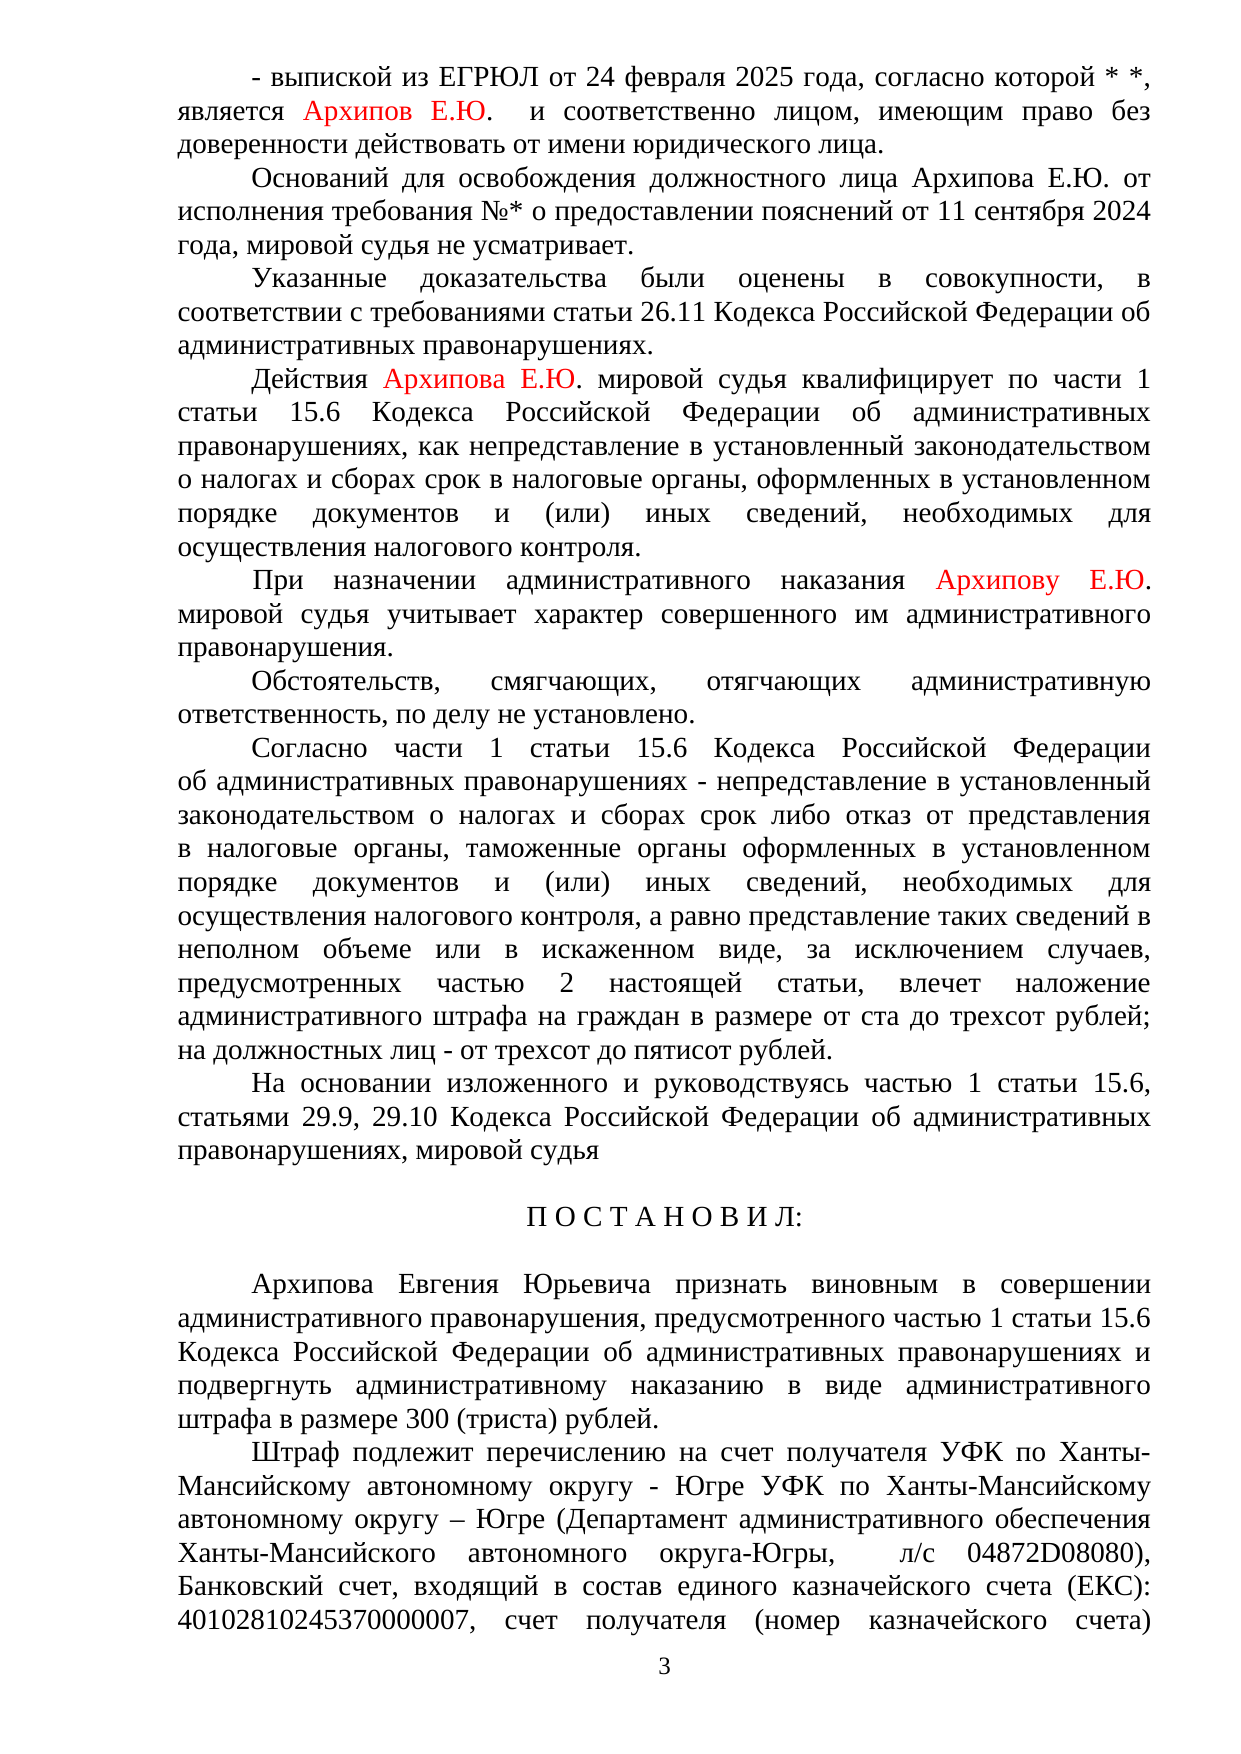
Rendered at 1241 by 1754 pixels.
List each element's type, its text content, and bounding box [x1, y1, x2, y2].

text П О С Т А Н О В И Л: [177, 1199, 1152, 1233]
text Указанные доказательства были оценены в совокупности, в соответствии с требованиями статьи 26.11 Кодекса Российской Федерации об административных правонарушениях. [177, 260, 1152, 361]
text Оснований для освобождения должностного лица Архипова Е.Ю. от исполнения требования №* о предоставлении пояснений от 11 сентября 2024 года, мировой судья не усматривает. [177, 160, 1152, 260]
text Действия Архипова Е.Ю. мировой судья квалифицирует по части 1 статьи 15.6 Кодекса Российской Федерации об административных правонарушениях, как непредставление в установленный законодательством о налогах и сборах срок в налоговые органы, оформленных в установленном порядке документов и (или) иных сведений, необходимых для осуществления налогового контроля. [177, 361, 1152, 562]
text Согласно части 1 статьи 15.6 Кодекса Российской Федерации об административных правонарушениях - непредставление в установленный законодательством о налогах и сборах срок либо отказ от представления в налоговые органы, таможенные органы оформленных в установленном порядке документов и (или) иных сведений, необходимых для осуществления налогового контроля, а равно представление таких сведений в неполном объеме или в искаженном виде, за исключением случаев, предусмотренных частью 2 настоящей статьи, влечет наложение административного штрафа на граждан в размере от ста до трехсот рублей; на должностных лиц - от трехсот до пятисот рублей. [177, 730, 1152, 1065]
text - выпиской из ЕГРЮЛ от 24 февраля 2025 года, согласно которой * *, является Архипов Е.Ю. и соответственно лицом, имеющим право без доверенности действовать от имени юридического лица. [177, 59, 1152, 160]
text При назначении административного наказания Архипову Е.Ю. мировой судья учитывает характер совершенного им административного правонарушения. [177, 562, 1152, 663]
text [177, 1434, 1152, 1636]
text На основании изложенного и руководствуясь частью 1 статьи 15.6, статьями 29.9, 29.10 Кодекса Российской Федерации об административных правонарушениях, мировой судья [177, 1065, 1152, 1166]
text Обстоятельств, смягчающих, отягчающих административную ответственность, по делу не установлено. [177, 663, 1152, 730]
text Архипова Евгения Юрьевича признать виновным в совершении административного правонарушения, предусмотренного частью 1 статьи 15.6 Кодекса Российской Федерации об административных правонарушениях и подвергнуть административному наказанию в виде административного штрафа в размере 300 (триста) рублей. [177, 1267, 1152, 1434]
